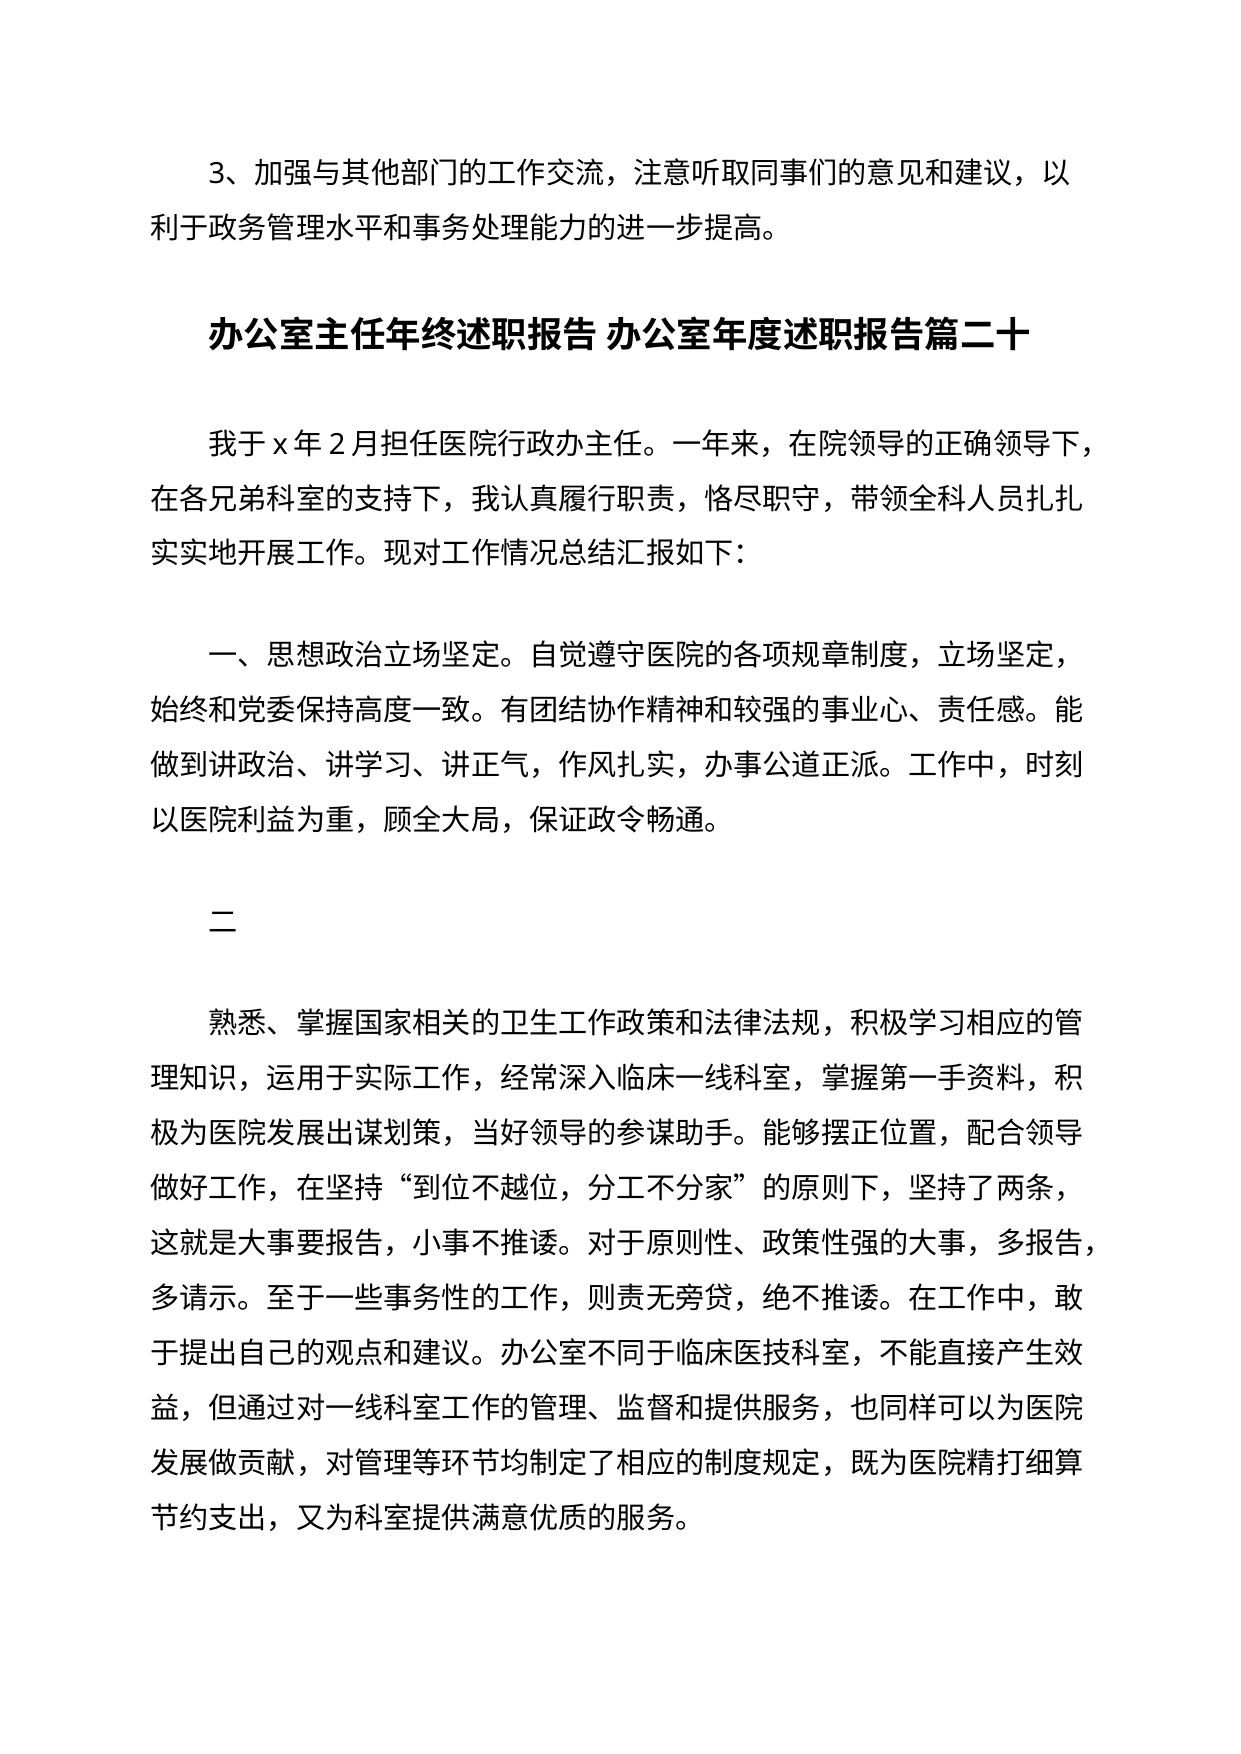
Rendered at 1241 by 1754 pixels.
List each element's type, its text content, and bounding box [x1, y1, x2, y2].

text 一、思想政治立场坚定。自觉遵守医院的各项规章制度，立场坚定，始终和党委保持高度一致。有团结协作精神和较强的事业心、责任感。能做到讲政治、讲学习、讲正气，作风扎实，办事公道正派。工作中，时刻以医院利益为重，顾全大局，保证政令畅通。 [150, 632, 1090, 839]
text 熟悉、掌握国家相关的卫生工作政策和法律法规，积极学习相应的管理知识，运用于实际工作，经常深入临床一线科室，掌握第一手资料，积极为医院发展出谋划策，当好领导的参谋助手。能够摆正位置，配合领导做好工作，在坚持“到位不越位，分工不分家”的原则下，坚持了两条，这就是大事要报告，小事不推诿。对于原则性、政策性强的大事，多报告，多请示。至于一些事务性的工作，则责无旁贷，绝不推诿。在工作中，敢于提出自己的观点和建议。办公室不同于临床医技科室，不能直接产生效益，但通过对一线科室工作的管理、监督和提供服务，也同样可以为医院发展做贡献，对管理等环节均制定了相应的制度规定，既为医院精打细算节约支出，又为科室提供满意优质的服务。 [150, 1000, 1090, 1536]
text 3、加强与其他部门的工作交流，注意听取同事们的意见和建议，以利于政务管理水平和事务处理能力的进一步提高。 [150, 150, 1090, 247]
text 办公室主任年终述职报告 办公室年度述职报告篇二十 [150, 307, 1090, 358]
text 二 [150, 898, 1090, 941]
text 我于x年2月担任医院行政办主任。一年来，在院领导的正确领导下，在各兄弟科室的支持下，我认真履行职责，恪尽职守，带领全科人员扎扎实实地开展工作。现对工作情况总结汇报如下： [150, 420, 1090, 572]
